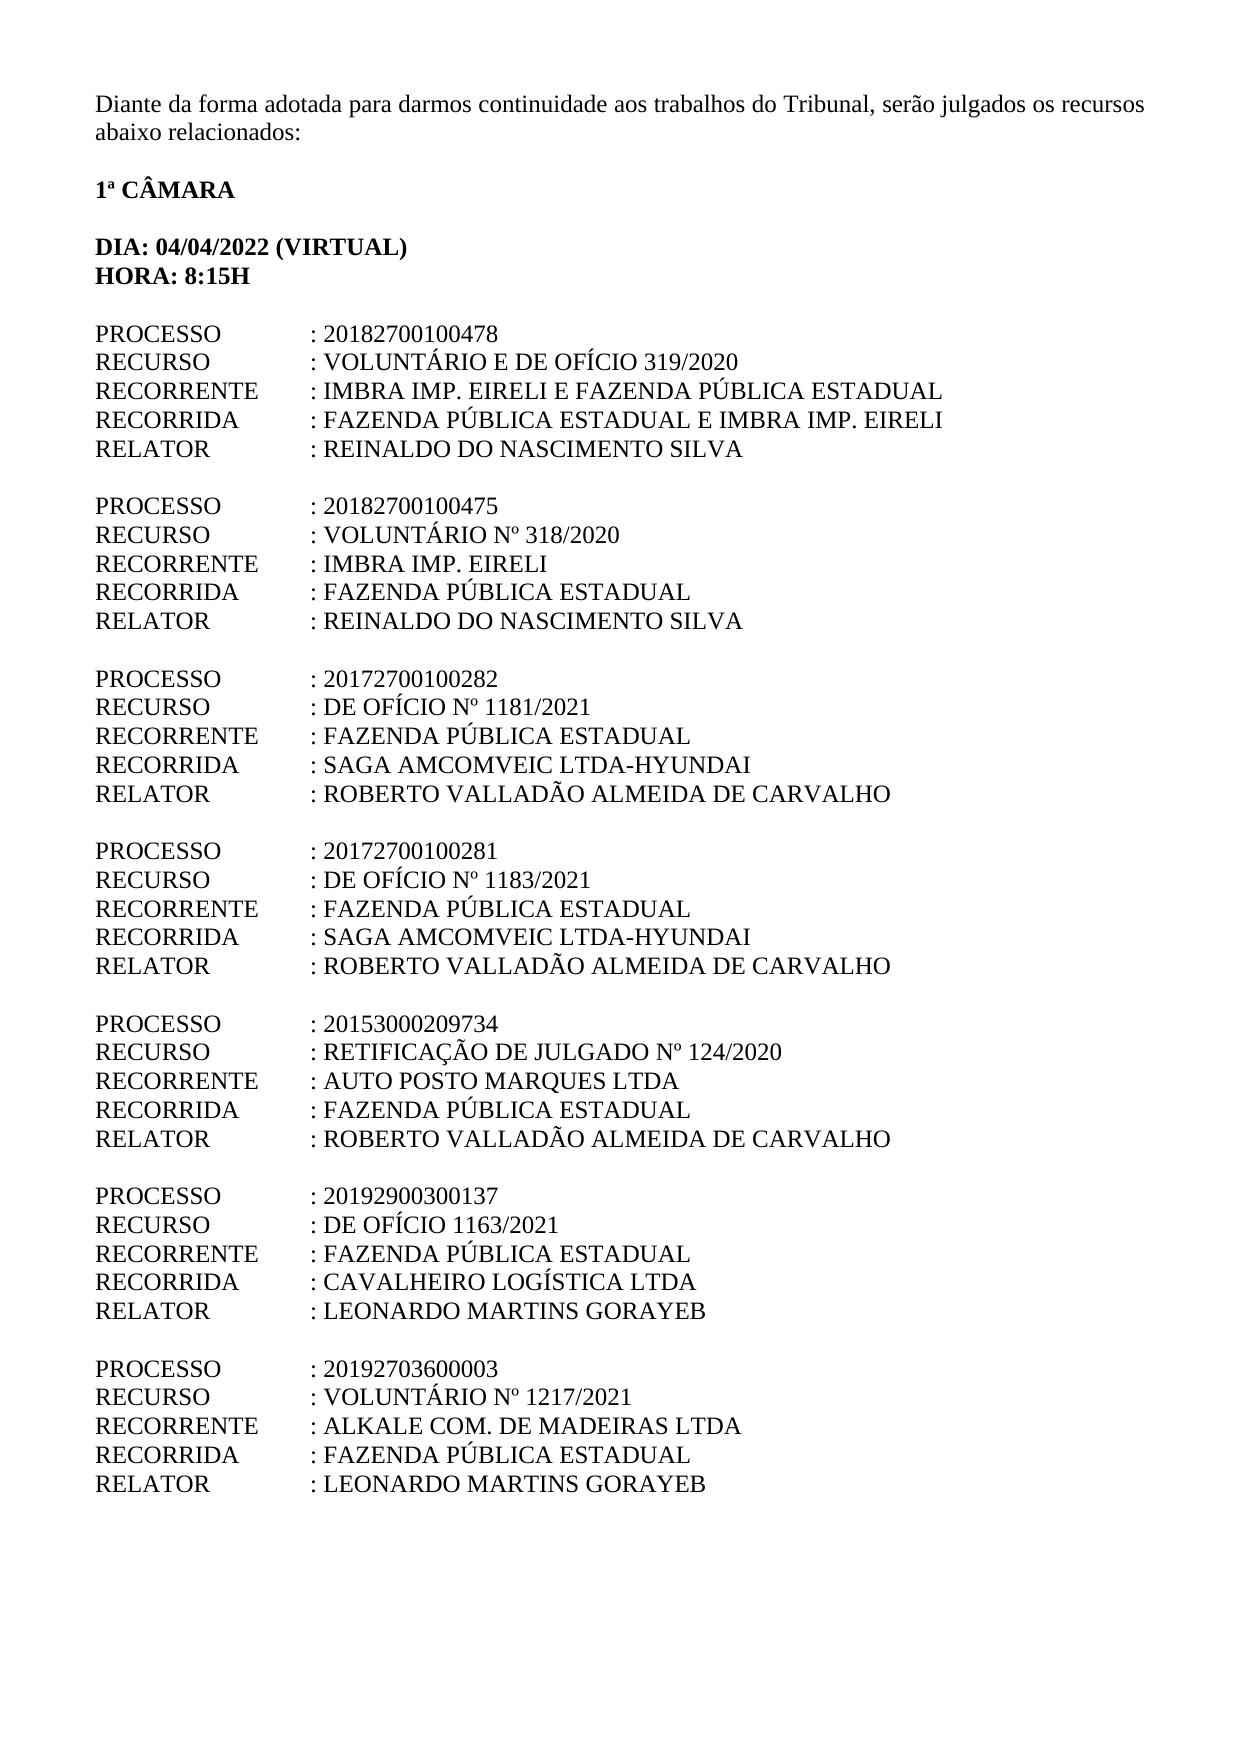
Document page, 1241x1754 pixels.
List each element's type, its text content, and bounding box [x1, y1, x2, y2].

text RECORRIDA : FAZENDA PÚBLICA ESTADUAL [95, 1440, 1145, 1469]
text 1ª CÂMARA [95, 175, 1145, 204]
text RELATOR : ROBERTO VALLADÃO ALMEIDA DE CARVALHO [95, 779, 1145, 807]
text RELATOR : REINALDO DO NASCIMENTO SILVA [95, 606, 1145, 635]
text RECORRENTE : FAZENDA PÚBLICA ESTADUAL [95, 894, 1145, 922]
text RECORRENTE : IMBRA IMP. EIRELI [95, 549, 1145, 577]
text RELATOR : ROBERTO VALLADÃO ALMEIDA DE CARVALHO [95, 1124, 1145, 1152]
text PROCESSO : 20192900300137 [95, 1181, 1145, 1210]
text RECORRIDA : FAZENDA PÚBLICA ESTADUAL E IMBRA IMP. EIRELI [95, 405, 1145, 434]
text RECURSO : DE OFÍCIO 1163/2021 [95, 1210, 1145, 1239]
text RECURSO : DE OFÍCIO Nº 1183/2021 [95, 865, 1145, 894]
text DIA: 04/04/2022 (VIRTUAL) [95, 232, 1145, 261]
text RECURSO : VOLUNTÁRIO Nº 1217/2021 [95, 1382, 1145, 1411]
text RELATOR : LEONARDO MARTINS GORAYEB [95, 1296, 1145, 1325]
text RECORRENTE : ALKALE COM. DE MADEIRAS LTDA [95, 1411, 1145, 1440]
text RELATOR : LEONARDO MARTINS GORAYEB [95, 1469, 1145, 1497]
text PROCESSO : 20153000209734 [95, 1009, 1145, 1037]
text RECURSO : VOLUNTÁRIO Nº 318/2020 [95, 520, 1145, 549]
text RECORRIDA : SAGA AMCOMVEIC LTDA-HYUNDAI [95, 750, 1145, 779]
text RELATOR : REINALDO DO NASCIMENTO SILVA [95, 434, 1145, 462]
text RECURSO : VOLUNTÁRIO E DE OFÍCIO 319/2020 [95, 347, 1145, 376]
text RECORRENTE : FAZENDA PÚBLICA ESTADUAL [95, 721, 1145, 750]
text RECORRIDA : SAGA AMCOMVEIC LTDA-HYUNDAI [95, 922, 1145, 951]
text RECORRENTE : IMBRA IMP. EIRELI E FAZENDA PÚBLICA ESTADUAL [95, 376, 1145, 405]
text RECORRIDA : CAVALHEIRO LOGÍSTICA LTDA [95, 1267, 1145, 1296]
text RECURSO : RETIFICAÇÃO DE JULGADO Nº 124/2020 [95, 1037, 1145, 1066]
text RECORRIDA : FAZENDA PÚBLICA ESTADUAL [95, 1095, 1145, 1124]
text PROCESSO : 20172700100281 [95, 836, 1145, 865]
text PROCESSO : 20182700100475 [95, 491, 1145, 520]
text Diante da forma adotada para darmos continuidade aos trabalhos do Tribunal, serão julgados os recursos abaixo relacionados: [95, 89, 1145, 146]
text RECORRENTE : AUTO POSTO MARQUES LTDA [95, 1066, 1145, 1095]
text PROCESSO : 20192703600003 [95, 1354, 1145, 1382]
text RECORRIDA : FAZENDA PÚBLICA ESTADUAL [95, 577, 1145, 606]
text HORA: 8:15H [95, 261, 1145, 290]
text RELATOR : ROBERTO VALLADÃO ALMEIDA DE CARVALHO [95, 951, 1145, 980]
text RECURSO : DE OFÍCIO Nº 1181/2021 [95, 692, 1145, 721]
text PROCESSO : 20172700100282 [95, 664, 1145, 692]
text RECORRENTE : FAZENDA PÚBLICA ESTADUAL [95, 1239, 1145, 1267]
text PROCESSO : 20182700100478 [95, 319, 1145, 347]
